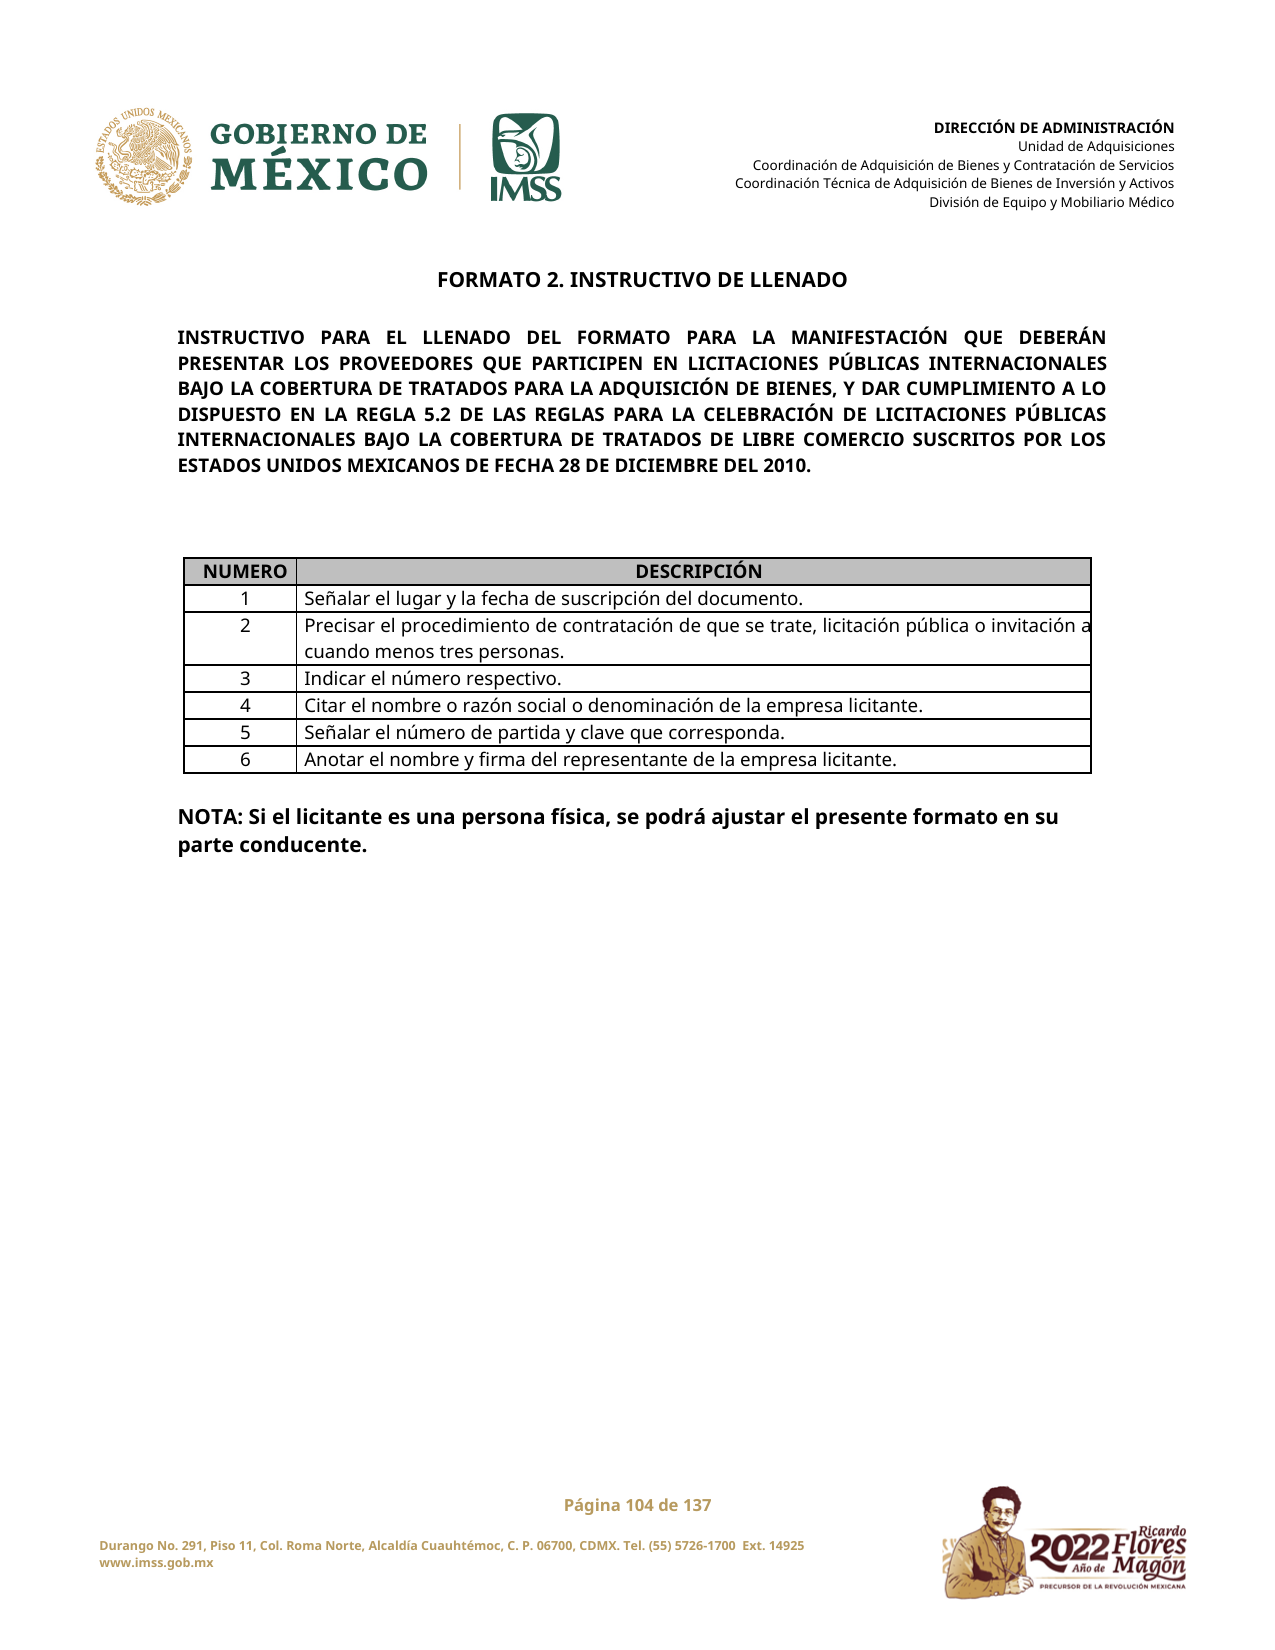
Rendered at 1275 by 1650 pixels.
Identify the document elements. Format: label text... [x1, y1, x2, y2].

table_cell Señalar el lugar y la fecha de suscripción del documento. [297, 586, 1090, 611]
text INSTRUCTIVO PARA EL LLENADO DEL FORMATO PARA LA MANIFESTACIÓN QUE DEBERÁN PRESENTAR LOS PROVEEDORES QUE PARTICIPEN EN LICITACIONES PÚBLICAS INTERNACIONALES BAJO LA COBERTURA DE TRATADOS PARA LA ADQUISICIÓN DE BIENES, Y DAR CUMPLIMIENTO A LO DISPUESTO EN LA REGLA 5.2 DE LAS REGLAS PARA LA CELEBRACIÓN DE LICITACIONES PÚBLICAS INTERNACIONALES BAJO LA COBERTURA DE TRATADOS DE LIBRE COMERCIO SUSCRITOS POR LOS ESTADOS UNIDOS MEXICANOS DE FECHA 28 DE DICIEMBRE DEL 2010. [177, 324, 1107, 478]
text FORMATO 2. INSTRUCTIVO DE LLENADO [177, 265, 1107, 293]
table_cell 5 [185, 720, 296, 745]
table_cell 1 [185, 586, 296, 611]
table_cell Citar el nombre o razón social o denominación de la empresa licitante. [297, 693, 1090, 718]
table_cell Indicar el número respectivo. [297, 666, 1090, 691]
picture [0, 1481, 1272, 1650]
picture [82, 94, 601, 209]
table_cell 6 [185, 747, 296, 772]
text NOTA: Si el licitante es una persona física, se podrá ajustar el presente formato en su parte conducente. [177, 802, 1107, 859]
table_header NUMERO [185, 559, 296, 584]
table_cell 4 [185, 693, 296, 718]
table_cell Precisar el procedimiento de contratación de que se trate, licitación pública o invitación a cuando menos tres personas. [297, 613, 1090, 664]
table_cell 3 [185, 666, 296, 691]
table_cell Anotar el nombre y firma del representante de la empresa licitante. [297, 747, 1090, 772]
table_cell Señalar el número de partida y clave que corresponda. [297, 720, 1090, 745]
table_header DESCRIPCIÓN [297, 559, 1090, 584]
table_cell 2 [185, 613, 296, 664]
